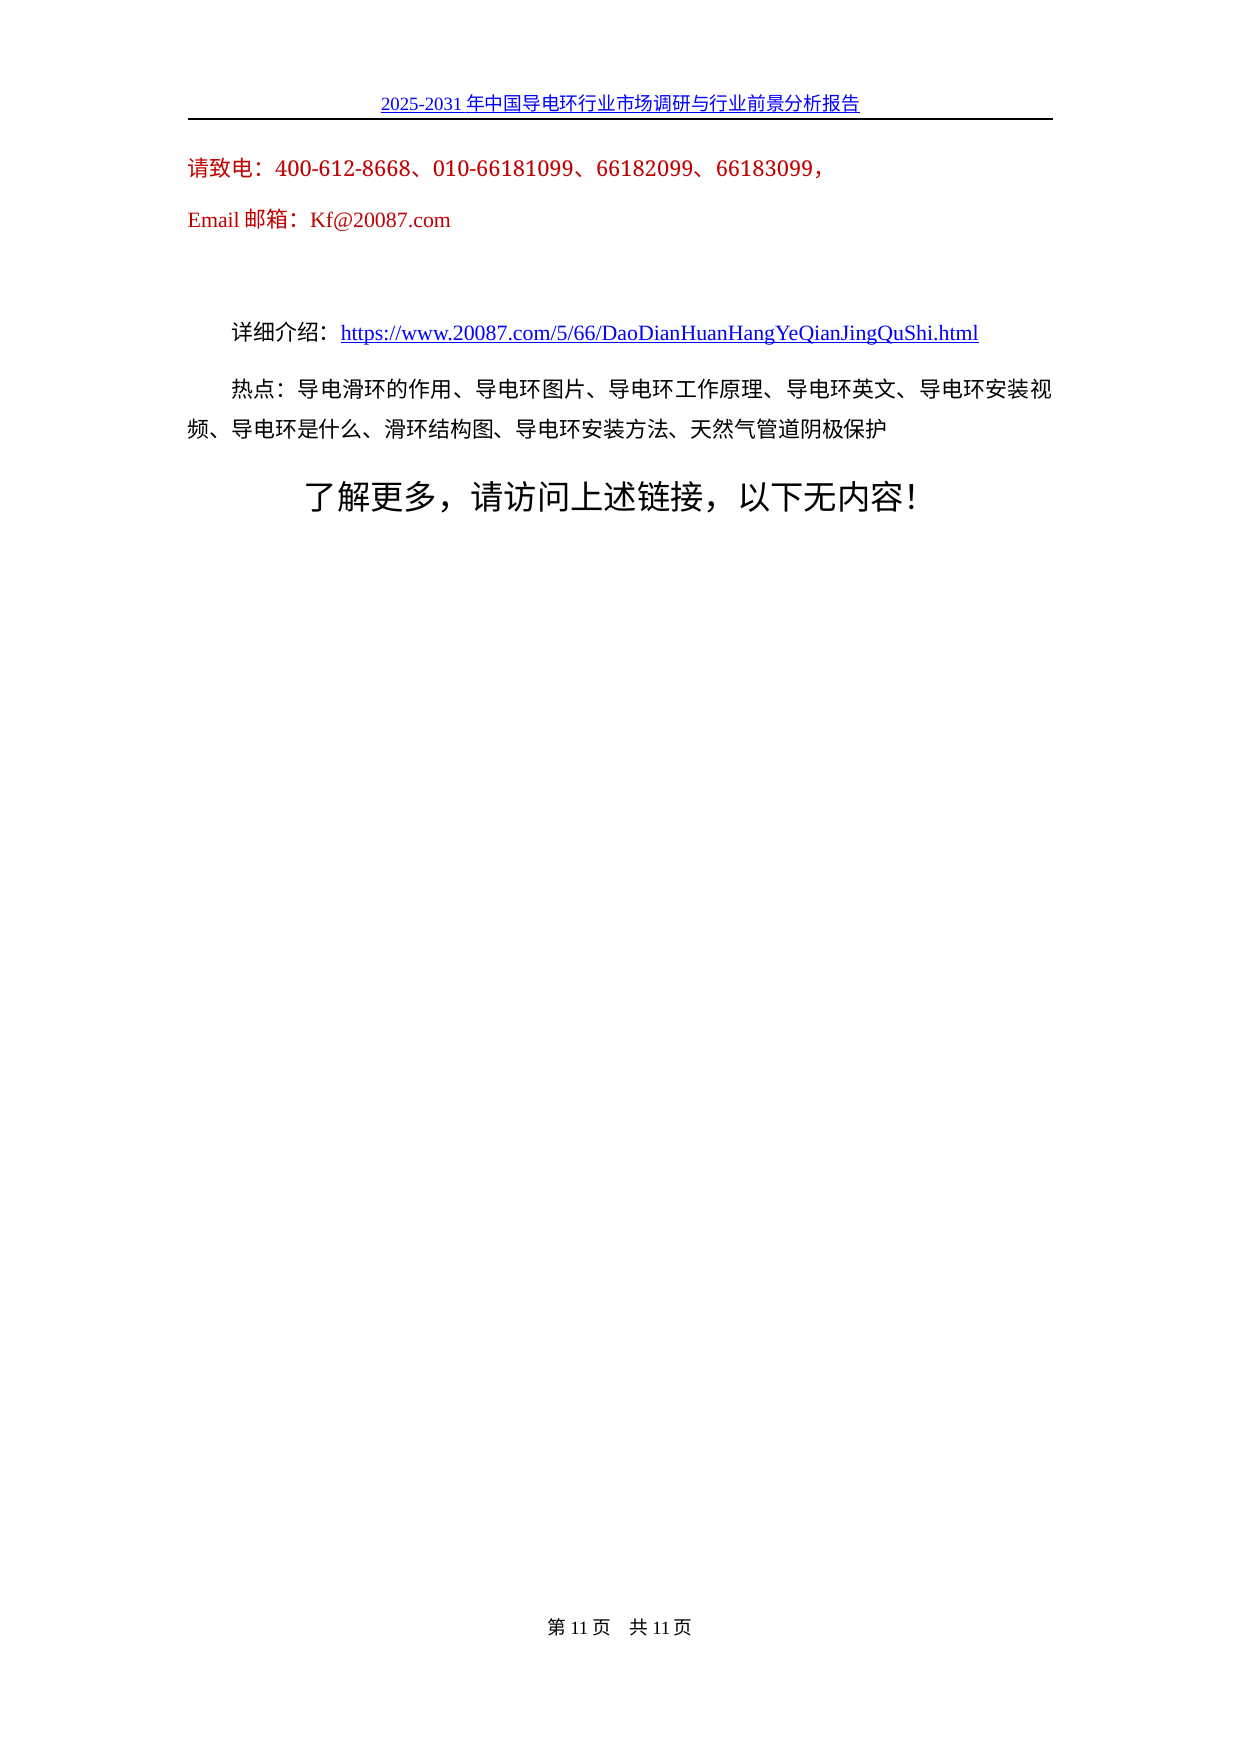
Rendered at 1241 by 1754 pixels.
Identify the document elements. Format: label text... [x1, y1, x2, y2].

title 了解更多，请访问上述链接，以下无内容！ [187, 462, 1053, 527]
text 热点：导电滑环的作用、导电环图片、导电环工作原理、导电环英文、导电环安装视频、导电环是什么、滑环结构图、导电环安装方法、天然气管道阴极保护 [187, 371, 1053, 444]
text Email邮箱：Kf@20087.com [187, 202, 1053, 234]
text 请致电：400-612-8668、010-66181099、66182099、66183099， [187, 150, 1053, 183]
text 详细介绍：https://www.20087.com/5/66/DaoDianHuanHangYeQianJingQuShi.html [187, 315, 1053, 347]
